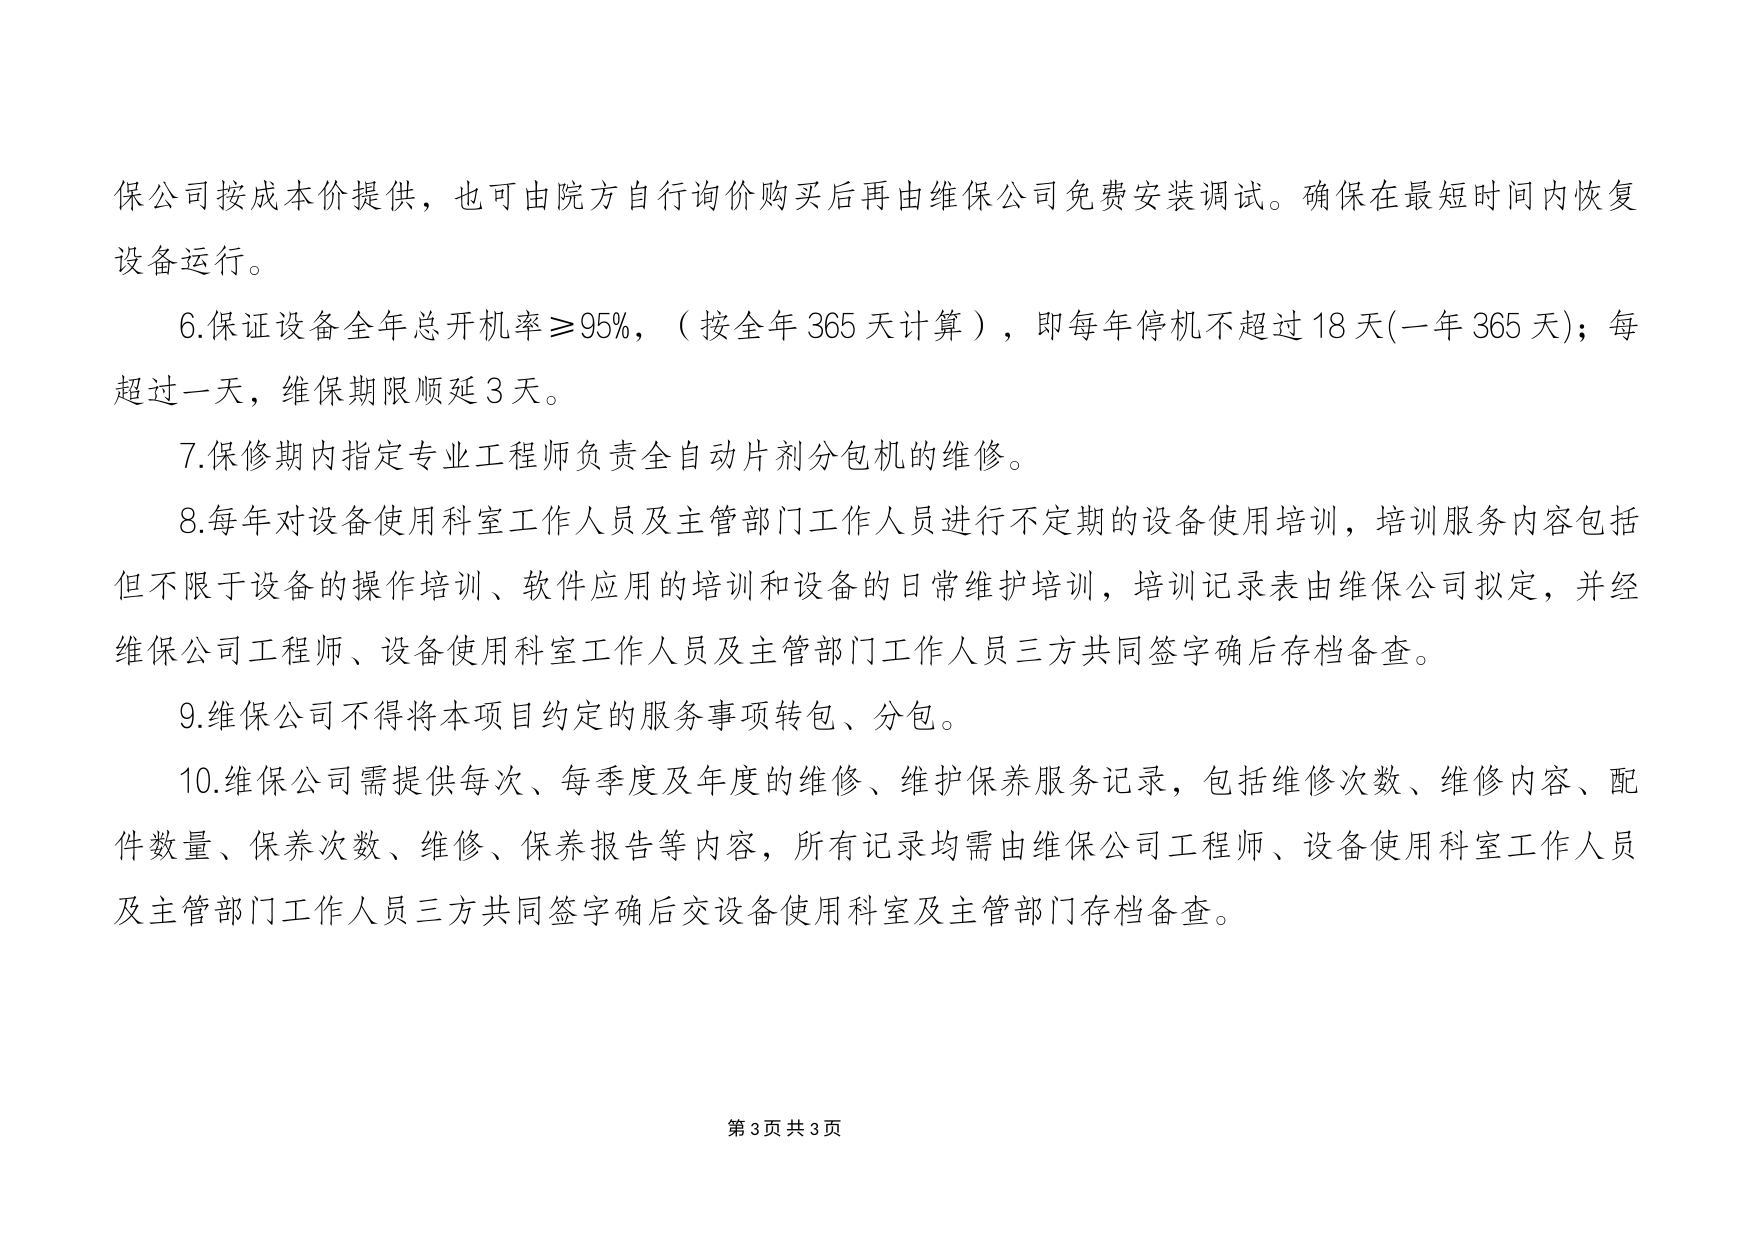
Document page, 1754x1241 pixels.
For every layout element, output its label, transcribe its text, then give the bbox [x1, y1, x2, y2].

text 8.每年对设备使用科室工作人员及主管部门工作人员进行不定期的设备使用培训，培训服务内容包括但不限于设备的操作培训、软件应用的培训和设备的日常维护培训，培训记录表由维保公司拟定，并经维保公司工程师、设备使用科室工作人员及主管部门工作人员三方共同签字确后存档备查。 [112, 490, 1641, 685]
text 10.维保公司需提供每次、每季度及年度的维修、维护保养服务记录，包括维修次数、维修内容、配件数量、保养次数、维修、保养报告等内容，所有记录均需由维保公司工程师、设备使用科室工作人员及主管部门工作人员三方共同签字确后交设备使用科室及主管部门存档备查。 [112, 750, 1641, 945]
text 9.维保公司不得将本项目约定的服务事项转包、分包。 [112, 685, 1641, 750]
text 7.保修期内指定专业工程师负责全自动片剂分包机的维修。 [112, 425, 1641, 490]
text 6.保证设备全年总开机率≥95%，（按全年365天计算），即每年停机不超过18天(一年365天)；每超过一天，维保期限顺延3天。 [112, 295, 1641, 425]
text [112, 165, 1641, 295]
